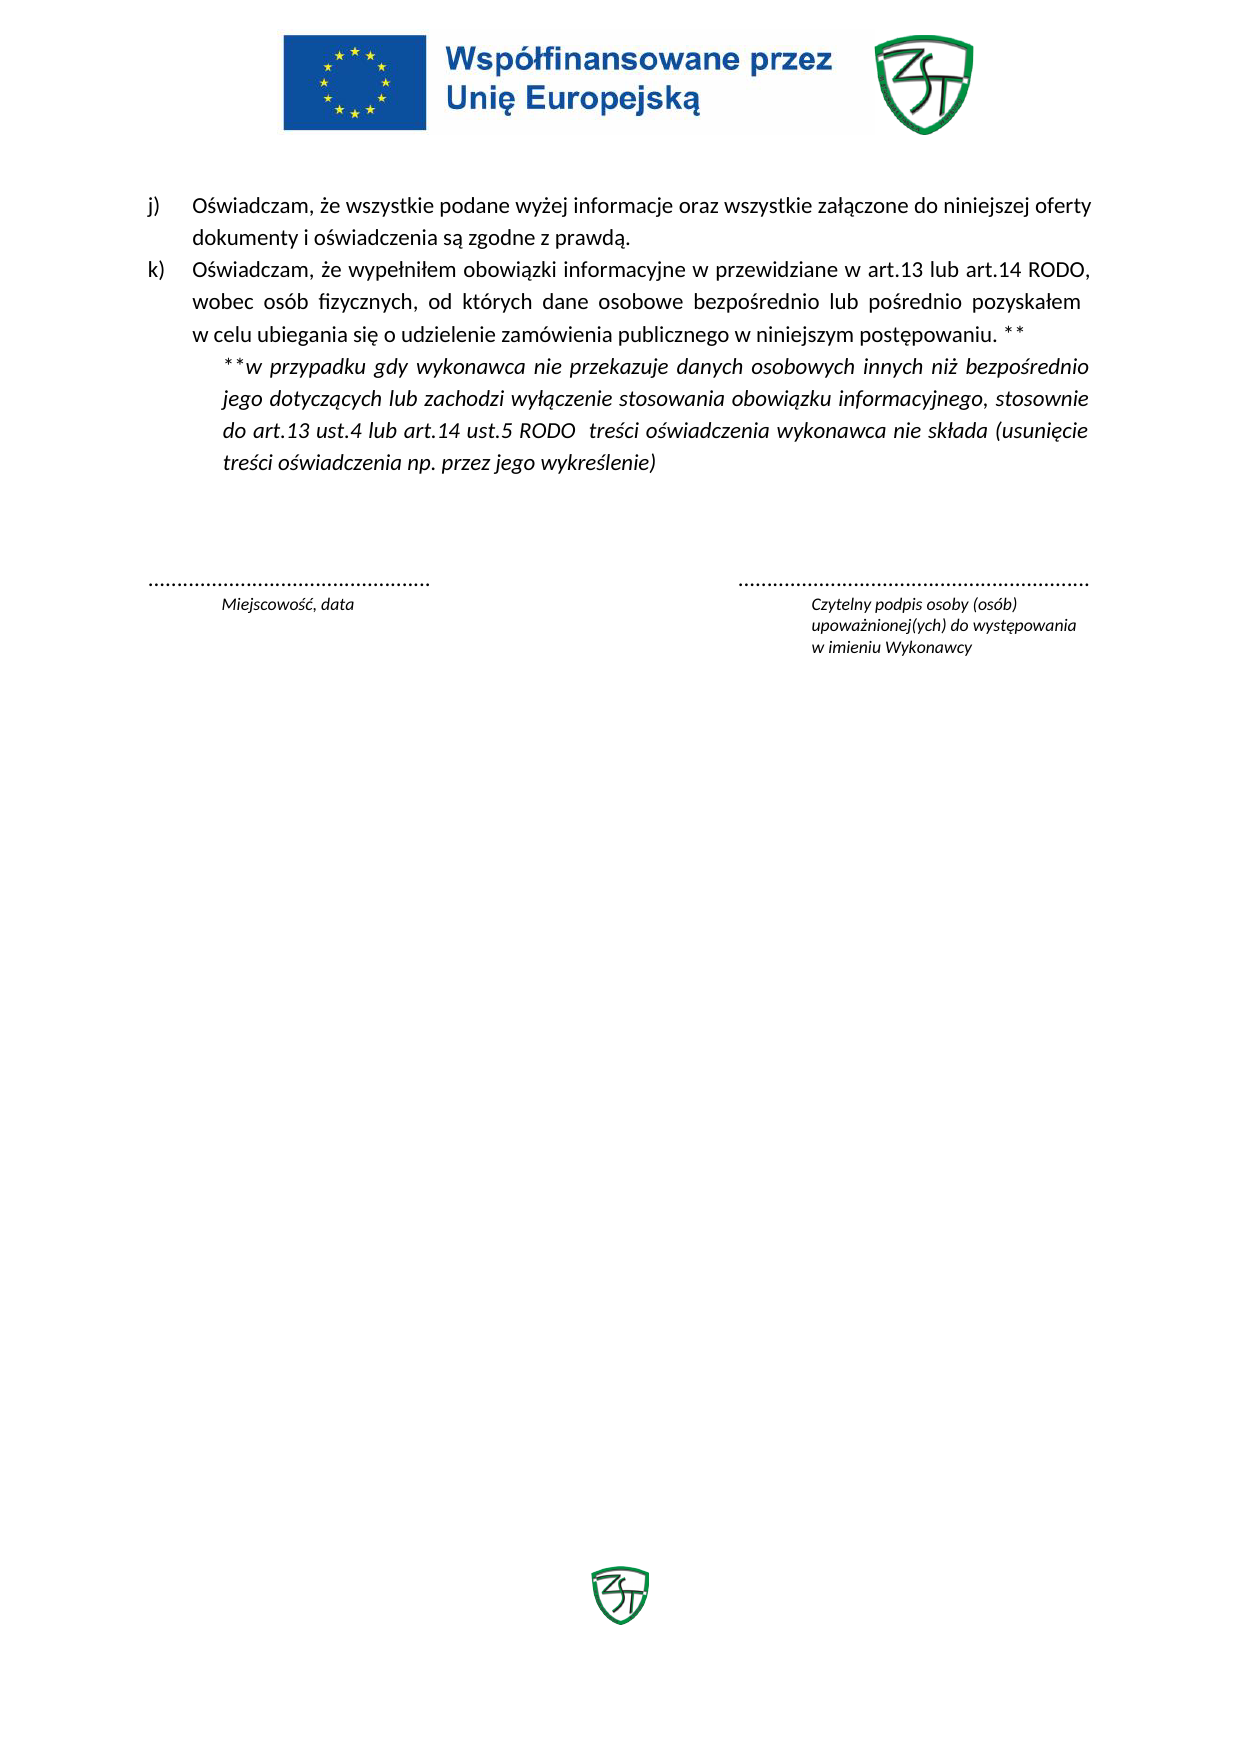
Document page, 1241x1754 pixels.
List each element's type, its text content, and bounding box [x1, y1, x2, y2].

text ................................................. ............................................................. [148, 564, 1093, 593]
text Miejscowość, data Czytelny podpis osoby (osób) [148, 593, 1093, 614]
list Oświadczam, że wszystkie podane wyżej informacje oraz wszystkie załączone do niniejszej oferty dokumenty i oświadczenia są zgodne z prawdą. [148, 191, 1093, 251]
text upoważnionej(ych) do występowania w imieniu Wykonawcy [811, 614, 1093, 658]
picture [874, 35, 974, 135]
text **w przypadku gdy wykonawca nie przekazuje danych osobowych innych niż bezpośrednio jego dotyczących lub zachodzi wyłączenie stosowania obowiązku informacyjnego, stosownie do art.13 ust.4 lub art.14 ust.5 RODO treści oświadczenia wykonawca nie składa (usunięcie treści oświadczenia np. przez jego wykreślenie) [223, 352, 1093, 476]
picture [591, 1566, 649, 1625]
list Oświadczam, że wypełniłem obowiązki informacyjne w przewidziane w art.13 lub art.14 RODO, wobec osób fizycznych, od których dane osobowe bezpośrednio lub pośrednio pozyskałem w celu ubiegania się o udzielenie zamówienia publicznego w niniejszym postępowaniu. ** [148, 255, 1093, 348]
